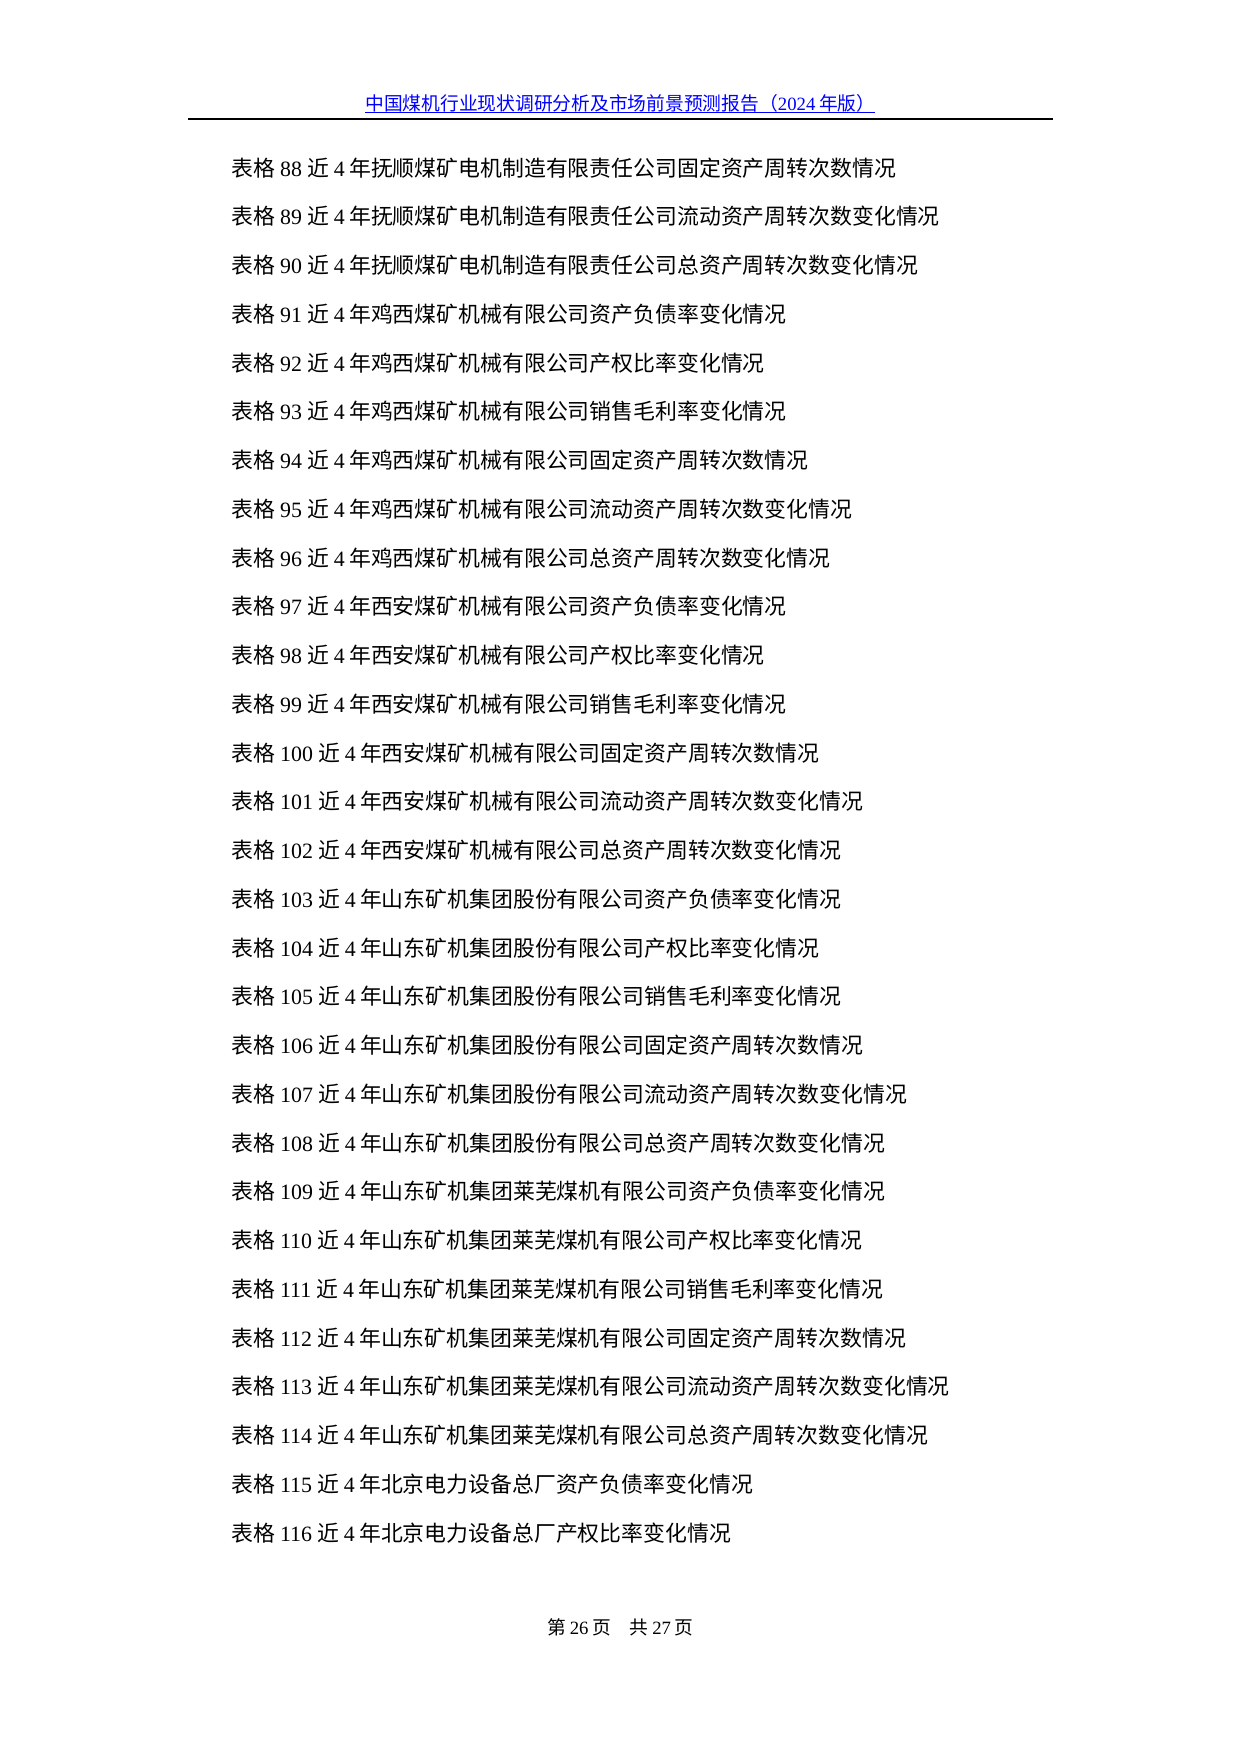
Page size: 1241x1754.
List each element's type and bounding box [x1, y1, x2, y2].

text [187, 150, 1053, 1548]
